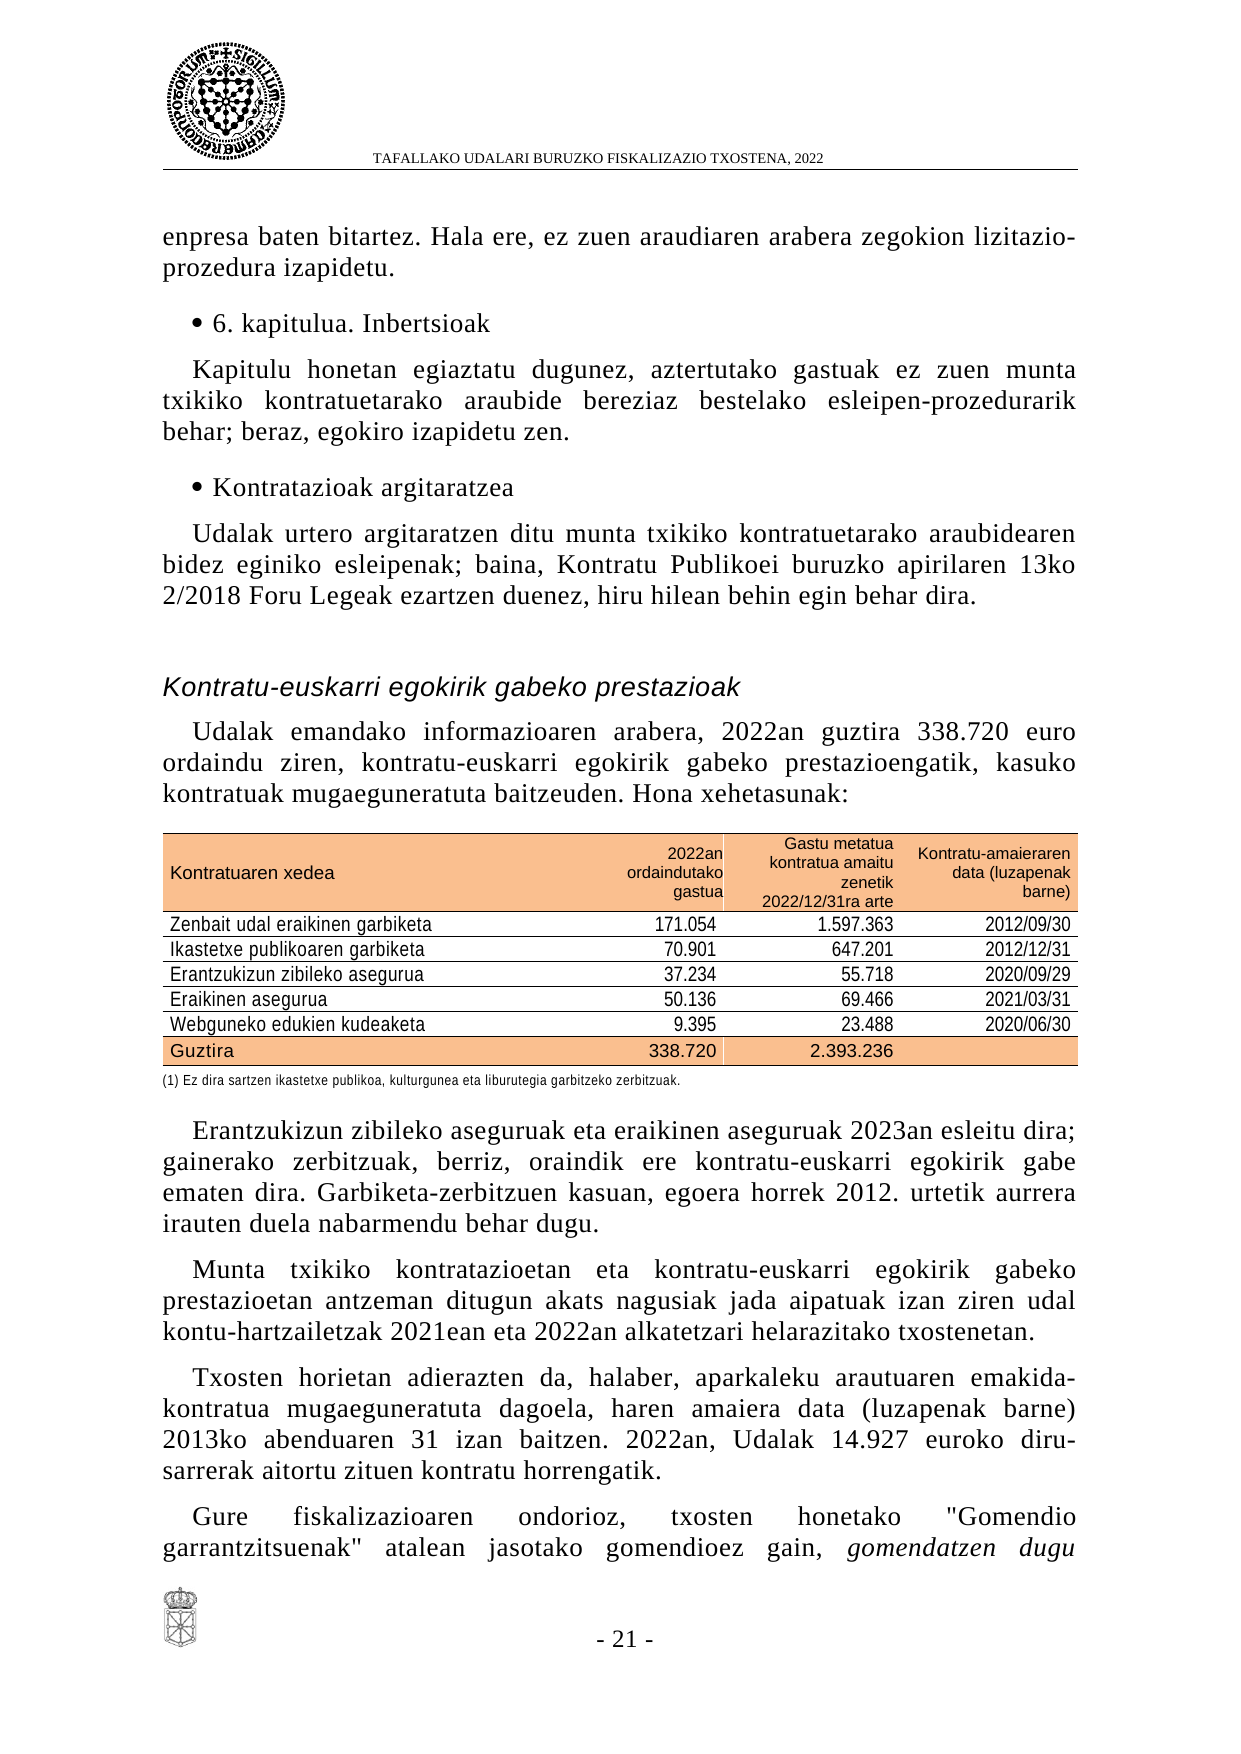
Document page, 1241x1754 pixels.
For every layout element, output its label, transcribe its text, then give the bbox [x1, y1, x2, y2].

table_cell Guztira [163, 1037, 591, 1065]
table_cell 647.201 [724, 937, 901, 961]
table_cell Ikastetxe publikoaren garbiketa [163, 937, 591, 961]
table_header Kontratuaren xedea [163, 834, 591, 911]
text Udalak emandako informazioaren arabera, 2022an guztira 338.720 euro ordaindu ziren, kontratu-euskarri egokirik gabeko prestazioengatik, kasuko kontratuak mugaeguneratuta baitzeuden. Hona xehetasunak: [162, 714, 1078, 808]
table_cell 2021/03/31 [901, 987, 1078, 1011]
table_cell 69.466 [724, 987, 901, 1011]
table_cell 70.901 [591, 937, 723, 961]
table_cell 2020/09/29 [901, 962, 1078, 986]
table_cell Zenbait udal eraikinen garbiketa [163, 912, 591, 936]
table_cell [901, 1037, 1078, 1065]
text Munta txikiko kontratazioetan eta kontratu-euskarri egokirik gabeko prestazioetan antzeman ditugun akats nagusiak jada aipatuak izan ziren udal kontu-hartzailetzak 2021ean eta 2022an alkatetzari helarazitako txostenetan. [162, 1253, 1078, 1346]
table_cell 171.054 [591, 912, 723, 936]
table_cell 23.488 [724, 1012, 901, 1036]
list 6. kapitulua. Inbertsioak [162, 307, 1078, 338]
text Kapitulu honetan egiaztatu dugunez, aztertutako gastuak ez zuen munta txikiko kontratuetarako araubide bereziaz bestelako esleipen-prozedurarik behar; beraz, egokiro izapidetu zen. [162, 353, 1078, 446]
table_header Kontratu-amaieraren data (luzapenak barne) [901, 834, 1078, 911]
text Kontratu-euskarri egokirik gabeko prestazioak [162, 671, 1078, 702]
table_cell 50.136 [591, 987, 723, 1011]
table_header 2022an ordaindutako gastua [591, 834, 723, 911]
table_cell Eraikinen asegurua [163, 987, 591, 1011]
text Txosten horietan adierazten da, halaber, aparkaleku arautuaren emakida-kontratua mugaeguneratuta dagoela, haren amaiera data (luzapenak barne) 2013ko abenduaren 31 izan baitzen. 2022an, Udalak 14.927 euroko diru-sarrerak aitortu zituen kontratu horrengatik. [162, 1361, 1078, 1486]
table_cell 2020/06/30 [901, 1012, 1078, 1036]
table_cell 338.720 [591, 1037, 723, 1065]
table_cell 37.234 [591, 962, 723, 986]
table_cell Webguneko edukien kudeaketa [163, 1012, 591, 1036]
list Kontratazioak argitaratzea [162, 471, 1078, 502]
picture [162, 38, 289, 164]
table_header Gastu metatua kontratua amaitu zenetik 2022/12/31ra arte [724, 834, 901, 911]
table_cell 2012/09/30 [901, 912, 1078, 936]
table_cell 2012/12/31 [901, 937, 1078, 961]
text Udalak urtero argitaratzen ditu munta txikiko kontratuetarako araubidearen bidez eginiko esleipenak; baina, Kontratu Publikoei buruzko apirilaren 13ko 2/2018 Foru Legeak ezartzen duenez, hiru hilean behin egin behar dira. [162, 517, 1078, 611]
text Erantzukizun zibileko aseguruak eta eraikinen aseguruak 2023an esleitu dira; gainerako zerbitzuak, berriz, oraindik ere kontratu-euskarri egokirik gabe ematen dira. Garbiketa-zerbitzuen kasuan, egoera horrek 2012. urtetik aurrera irauten duela nabarmendu behar dugu. [162, 1114, 1078, 1238]
table_cell 9.395 [591, 1012, 723, 1036]
table_cell 55.718 [724, 962, 901, 986]
table_cell 2.393.236 [724, 1037, 901, 1065]
text (1) Ez dira sartzen ikastetxe publikoa, kulturgunea eta liburutegia garbitzeko zerbitzuak. [162, 1072, 1078, 1089]
picture [162, 1586, 198, 1648]
table_cell Erantzukizun zibileko asegurua [163, 962, 591, 986]
table_cell 1.597.363 [724, 912, 901, 936]
